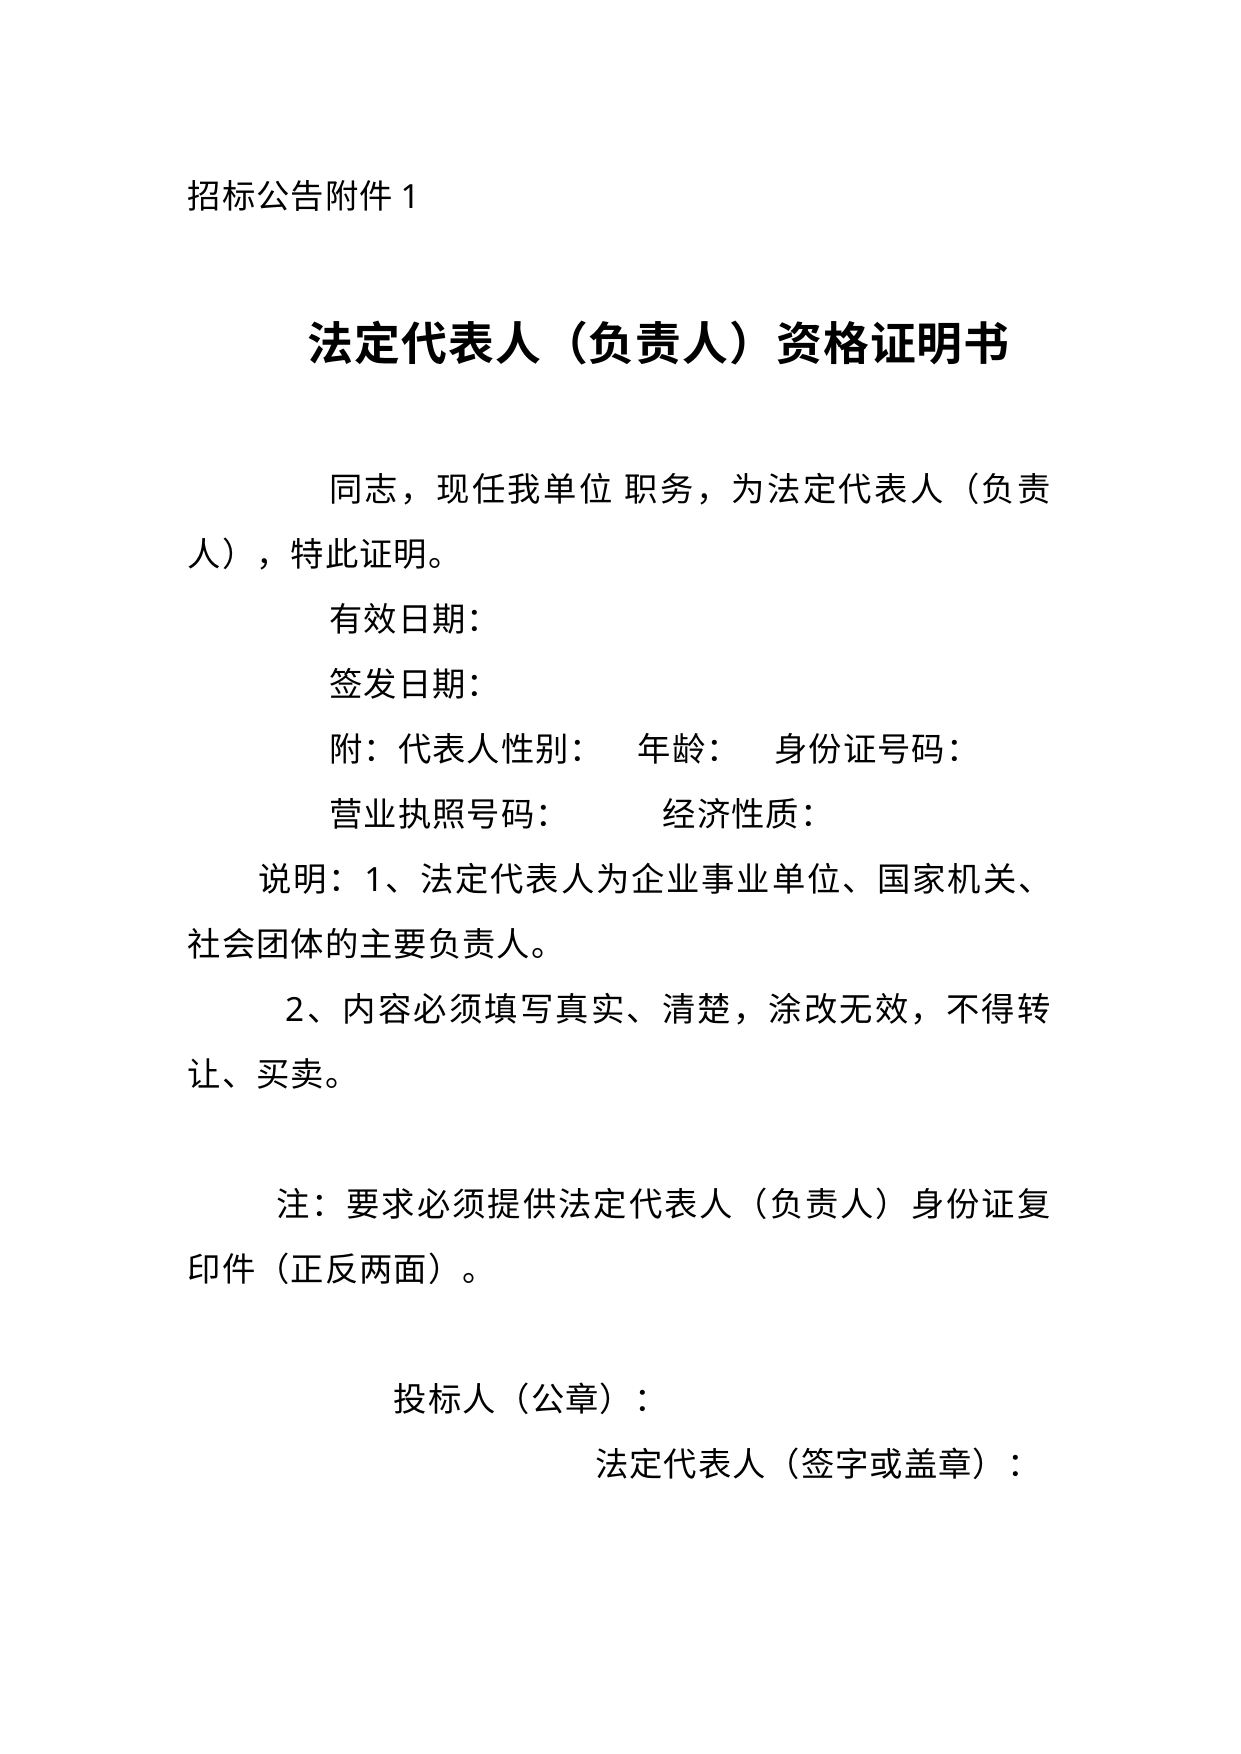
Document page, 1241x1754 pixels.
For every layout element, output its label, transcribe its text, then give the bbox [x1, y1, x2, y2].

text 附：代表人性别： 年龄： 身份证号码： [187, 714, 1053, 779]
text 法定代表人（签字或盖章）： [187, 1429, 1053, 1494]
text 签发日期： [187, 649, 1053, 714]
text 营业执照号码： 经济性质： [187, 779, 1053, 844]
text 注：要求必须提供法定代表人（负责人）身份证复印件（正反两面）。 [187, 1169, 1053, 1299]
text 招标公告附件1 [187, 162, 1053, 227]
text 同志，现任我单位 职务，为法定代表人（负责人），特此证明。 [187, 454, 1053, 584]
text 投标人（公章）： [187, 1364, 1053, 1429]
text 2、内容必须填写真实、清楚，涂改无效，不得转让、买卖。 [187, 974, 1053, 1104]
text 说明：1、法定代表人为企业事业单位、国家机关、社会团体的主要负责人。 [187, 844, 1053, 974]
text 有效日期： [187, 584, 1053, 649]
text 法定代表人（负责人）资格证明书 [187, 292, 1053, 389]
